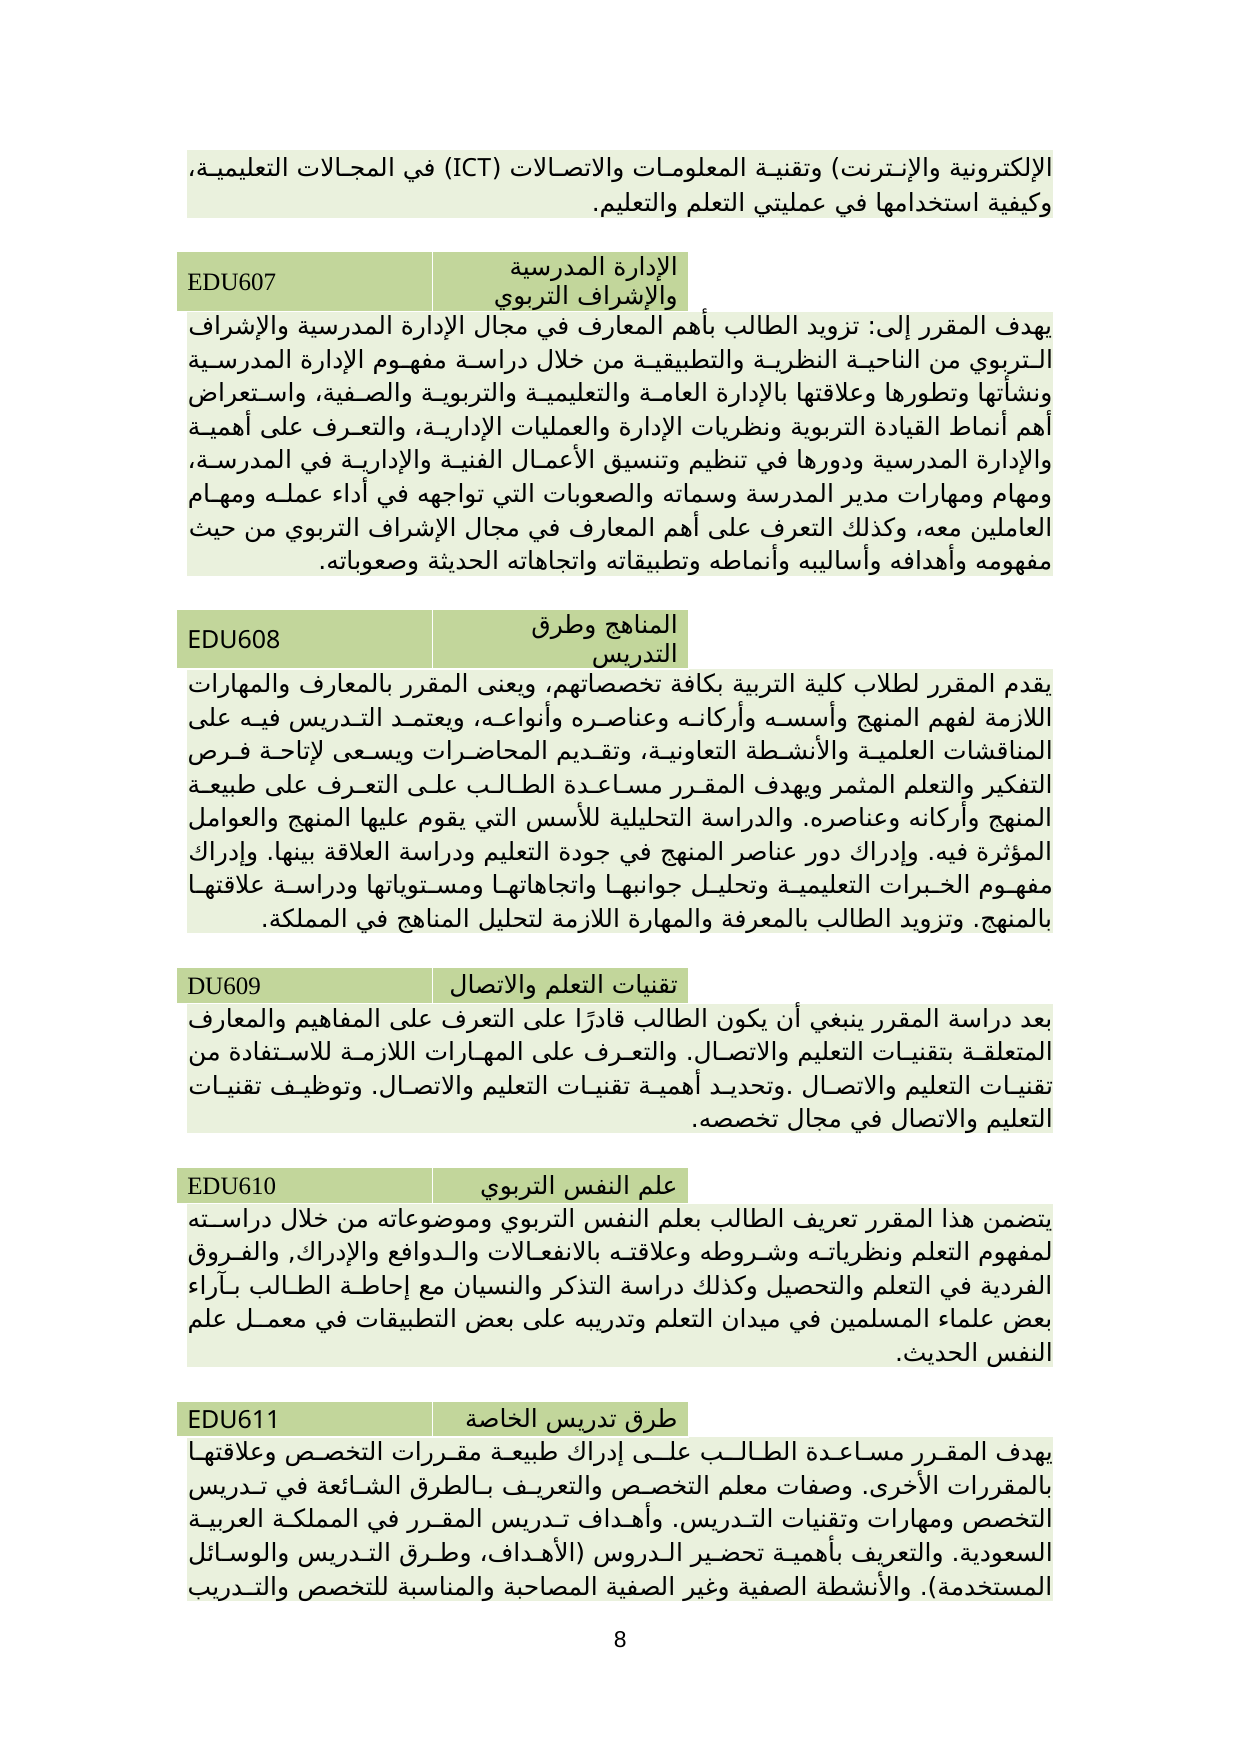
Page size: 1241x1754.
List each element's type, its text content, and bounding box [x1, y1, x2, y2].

table_header تقنيات التعلم والاتصال [433, 968, 688, 1003]
text يقدم المقرر لطلاب كلية التربية بكافة تخصصاتهم، ويعنى المقرر بالمعارف والمهارات اللازمة لفهم المنهج وأسسه وأركانه وعناصره وأنواعه، ويعتمد التدريس فيه على المناقشات العلمية والأنشطة التعاونية، وتقديم المحاضرات ويسعى لإتاحة فرص التفكير والتعلم المثمر ويهدف المقـرر مسـاعـدة الطـالـب علـى التعرف على طبيعة المنهج وأركانه وعناصره. والدراسة التحليلية للأسس التي يقوم عليها المنهج والعوامل المؤثرة فيه. وإدراك دور عناصر المنهج في جودة التعليم ودراسة العلاقة بينها. وإدراك مفهوم الخبرات التعليمية وتحليل جوانبها واتجاهاتها ومستوياتها ودراسة علاقتها بالمنهج. وتزويد الطالب بالمعرفة والمهارة اللازمة لتحليل المناهج في المملكة. [187, 669, 1053, 933]
text يتضمن هذا المقرر تعريف الطالب بعلم النفس التربوي وموضوعاته من خلال دراسته لمفهوم التعلم ونظرياته وشروطه وعلاقته بالانفعالات والدوافع والإدراك, والفروق الفردية في التعلم والتحصيل وكذلك دراسة التذكر والنسيان مع إحاطة الطالب بآراء بعض علماء المسلمين في ميدان التعلم وتدريبه على بعض التطبيقات في معمل علم النفس الحديث. [187, 1204, 1053, 1367]
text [187, 150, 1053, 218]
table_header طرق تدريس الخاصة [433, 1402, 688, 1436]
table_header EDU610 [177, 1168, 432, 1203]
text يهدف المقرر إلى: تزويد الطالب بأهم المعارف في مجال الإدارة المدرسية والإشراف التربوي من الناحية النظرية والتطبيقية من خلال دراسة مفهوم الإدارة المدرسية ونشأتها وتطورها وعلاقتها بالإدارة العامة والتعليمية والتربوية والصفية، واستعراض أهم أنماط القيادة التربوية ونظريات الإدارة والعمليات الإدارية، والتعرف على أهمية والإدارة المدرسية ودورها في تنظيم وتنسيق الأعمال الفنية والإدارية في المدرسة، ومهام ومهارات مدير المدرسة وسماته والصعوبات التي تواجهه في أداء عمله ومهام العاملين معه، وكذلك التعرف على أهم المعارف في مجال الإشراف التربوي من حيث مفهومه وأهدافه وأساليبه وأنماطه وتطبيقاته واتجاهاته الحديثة وصعوباته. [187, 312, 1053, 576]
text بعد دراسة المقرر ينبغي أن يكون الطالب قادرًا على التعرف على المفاهيم والمعارف المتعلقة بتقنيات التعليم والاتصال. والتعرف على المهارات اللازمة للاستفادة من تقنيات التعليم والاتصال .وتحديد أهمية تقنيات التعليم والاتصال. وتوظيف تقنيات التعليم والاتصال في مجال تخصصه. [187, 1004, 1053, 1133]
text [187, 1437, 1053, 1601]
table_header EDU608 [177, 610, 432, 668]
table_header EDU611 [177, 1402, 432, 1436]
table_header EDU607 [177, 252, 432, 311]
table_header المناهج وطرق التدريس [433, 610, 688, 668]
table_header علم النفس التربوي [433, 1168, 688, 1203]
table_header DU609 [177, 968, 432, 1003]
table_header الإدارة المدرسية والإشراف التربوي [433, 252, 688, 311]
